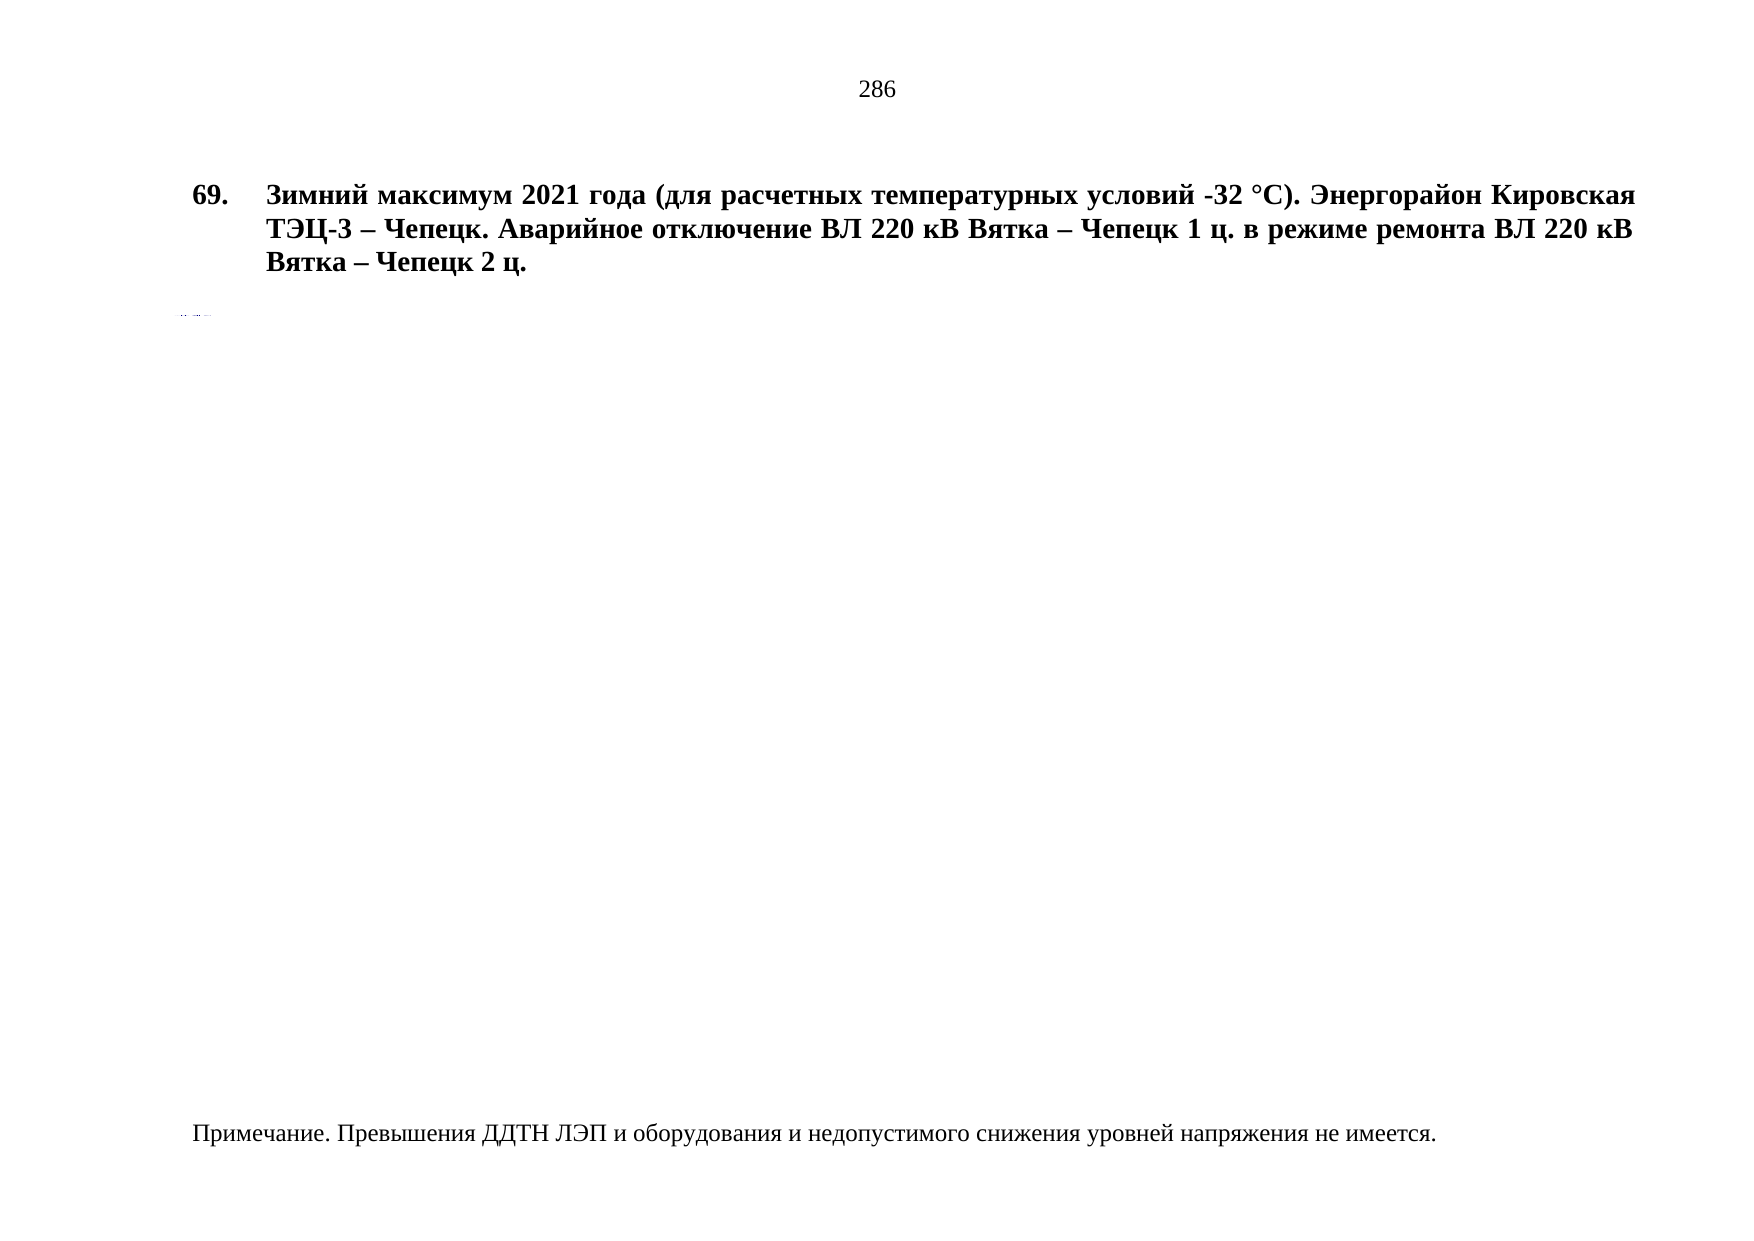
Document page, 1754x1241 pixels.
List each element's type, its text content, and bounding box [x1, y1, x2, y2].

text Примечание. Превышения ДДТН ЛЭП и оборудования и недопустимого снижения уровней напряжения не имеется. [118, 1118, 1636, 1146]
text Зимний максимум 2021 года (для расчетных температурных условий -32 °С). Энергорайон Кировская ТЭЦ-3 – Чепецк. Аварийное отключение ВЛ 220 кВ Вятка – Чепецк 1 ц. в режиме ремонта ВЛ 220 кВ Вятка – Чепецк 2 ц. [192, 177, 1636, 278]
